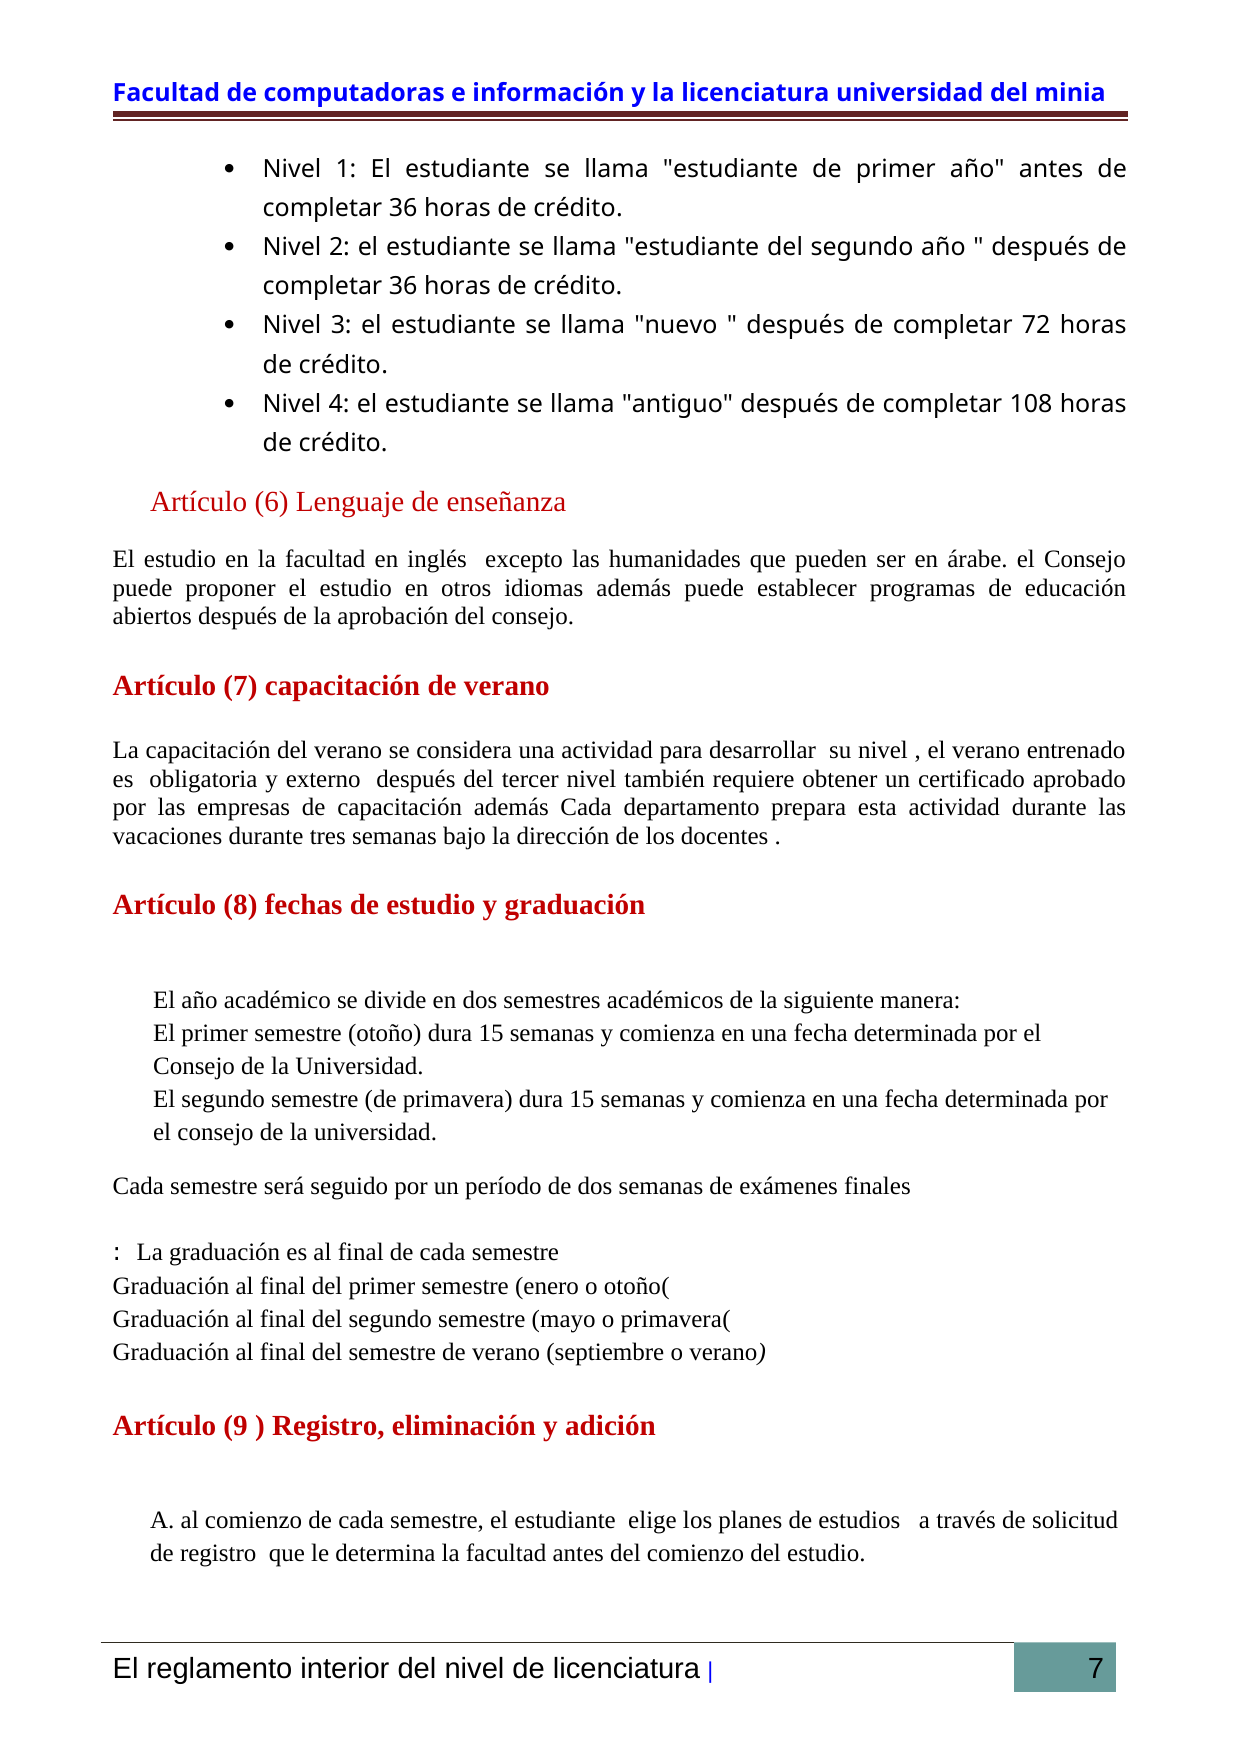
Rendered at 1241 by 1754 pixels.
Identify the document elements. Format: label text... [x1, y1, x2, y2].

list Nivel 3: el estudiante se llama "nuevo " después de completar 72 horas de crédito. [225, 307, 1128, 380]
subtitle Artículo (7) capacitación de verano [112, 668, 1128, 701]
text A. al comienzo de cada semestre, el estudiante elige los planes de estudios a través de solicitud de registro que le determina la facultad antes del comienzo del estudio. [150, 1506, 1128, 1567]
text Graduación al final del segundo semestre (mayo o primavera( [112, 1304, 1128, 1333]
list Nivel 2: el estudiante se llama "estudiante del segundo año " después de completar 36 horas de crédito. [225, 229, 1128, 302]
text La capacitación del verano se considera una actividad para desarrollar su nivel , el verano entrenado es obligatoria y externo después del tercer nivel también requiere obtener un certificado aprobado por las empresas de capacitación además Cada departamento prepara esta actividad durante las vacaciones durante tres semanas bajo la dirección de los docentes . [112, 735, 1128, 850]
subtitle Artículo (9 ) Registro, eliminación y adición [112, 1408, 1128, 1441]
text Cada semestre será seguido por un período de dos semanas de exámenes finales [112, 1171, 1128, 1200]
list Nivel 1: El estudiante se llama "estudiante de primer año" antes de completar 36 horas de crédito. [225, 150, 1128, 224]
text Artículo (6) Lenguaje de enseñanza [150, 484, 1128, 518]
text Graduación al final del primer semestre (enero o otoño( [112, 1271, 1128, 1300]
text El estudio en la facultad en inglés excepto las humanidades que pueden ser en árabe. el Consejo puede proponer el estudio en otros idiomas además puede establecer programas de educación abiertos después de la aprobación del consejo. [112, 544, 1128, 630]
list El primer semestre (otoño) dura 15 semanas y comienza en una fecha determinada por el Consejo de la Universidad. [153, 1018, 1128, 1080]
text La graduación es al final de cada semestre : [112, 1237, 1128, 1267]
list El año académico se divide en dos semestres académicos de la siguiente manera: [153, 985, 1128, 1014]
list El segundo semestre (de primavera) dura 15 semanas y comienza en una fecha determinada por el consejo de la universidad. [153, 1084, 1128, 1146]
subtitle Artículo (8) fechas de estudio y graduación [112, 887, 1128, 921]
text Graduación al final del semestre de verano (septiembre o verano) [112, 1337, 1128, 1366]
list Nivel 4: el estudiante se llama "antiguo" después de completar 108 horas de crédito. [225, 385, 1128, 459]
